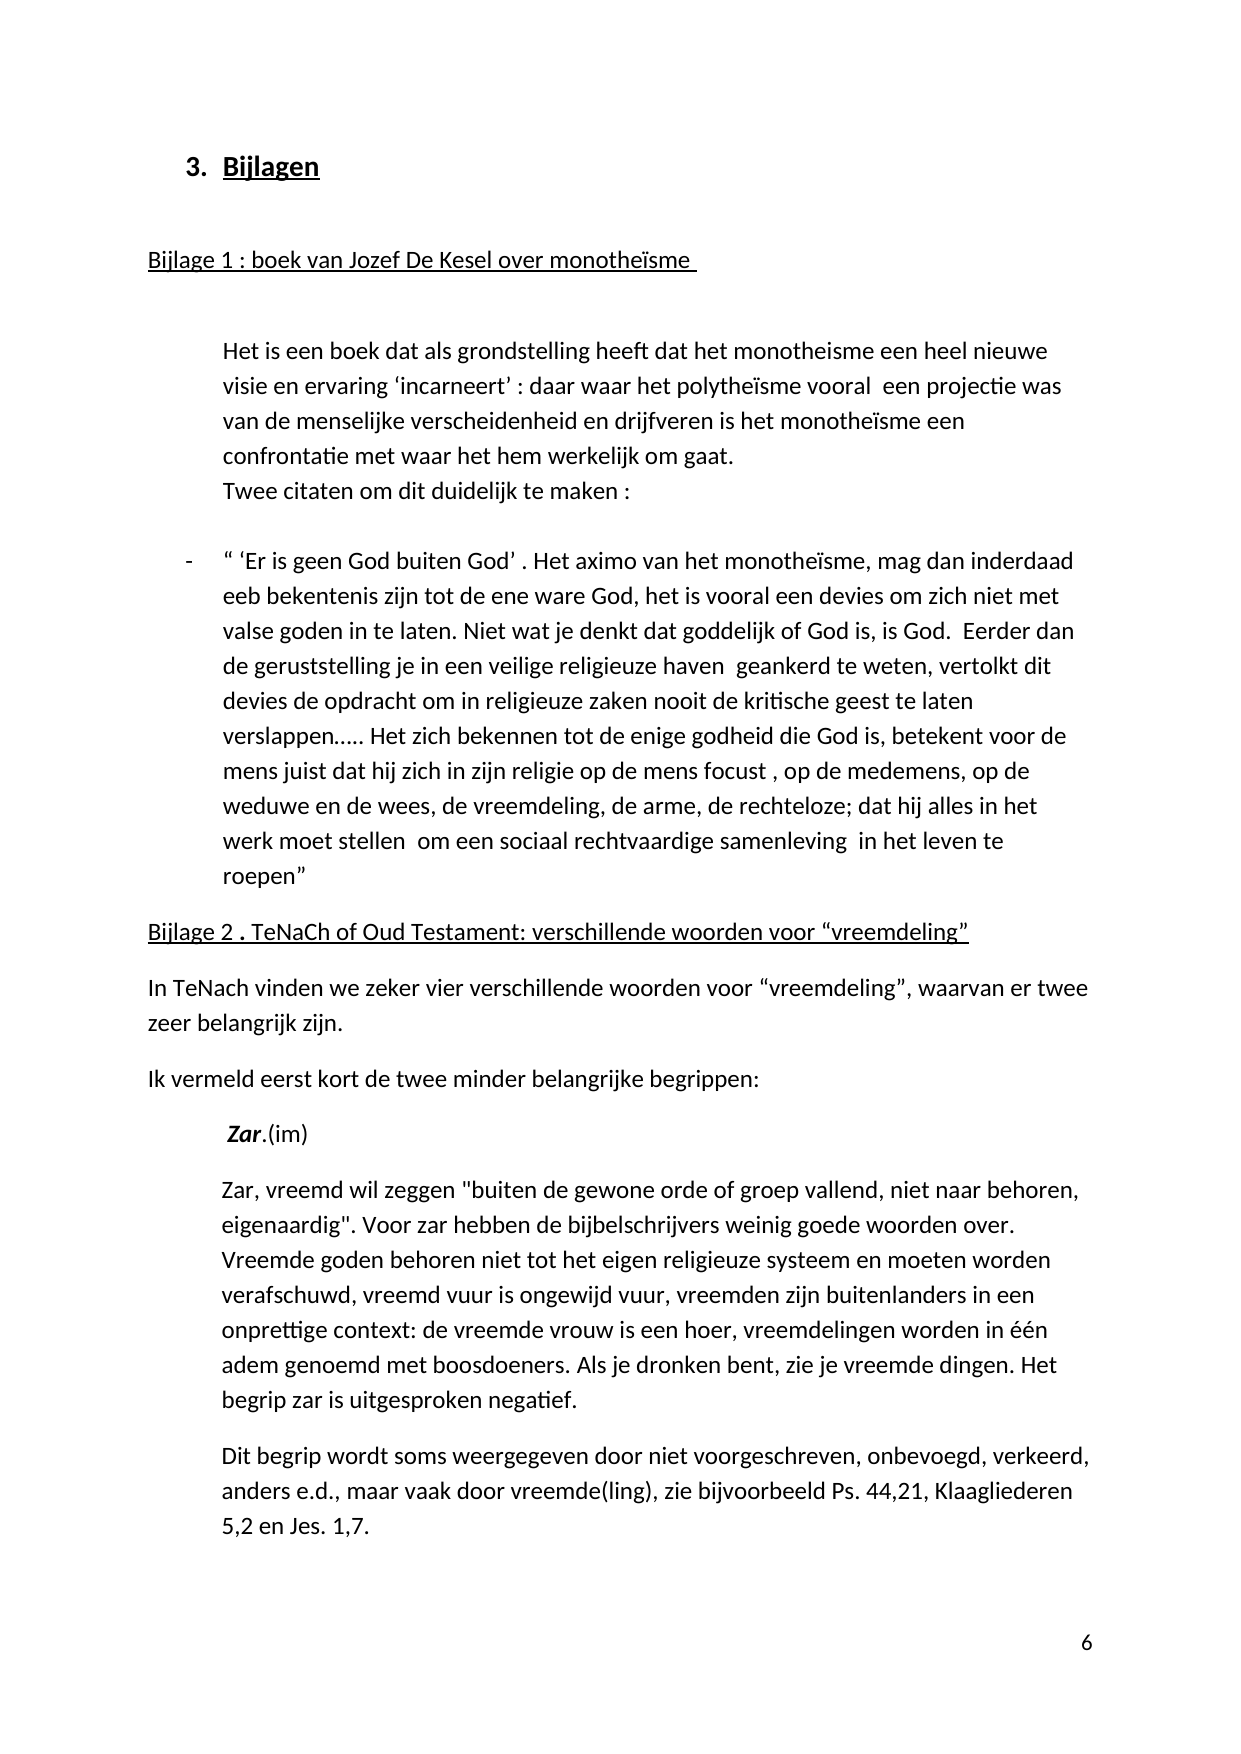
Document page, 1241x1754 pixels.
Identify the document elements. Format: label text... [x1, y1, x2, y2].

list Twee citaten om dit duidelijk te maken : [223, 475, 1093, 506]
list “ ‘Er is geen God buiten God’ . Het aximo van het monotheïsme, mag dan inderdaad eeb bekentenis zijn tot de ene ware God, het is vooral een devies om zich niet met valse goden in te laten. Niet wat je denkt dat goddelijk of God is, is God. Eerder dan de geruststelling je in een veilige religieuze haven geankerd te weten, vertolkt dit devies de opdracht om in religieuze zaken nooit de kritische geest te laten verslappen….. Het zich bekennen tot de enige godheid die God is, betekent voor de mens juist dat hij zich in zijn religie op de mens focust , op de medemens, op de weduwe en de wees, de vreemdeling, de arme, de rechteloze; dat hij alles in het werk moet stellen om een sociaal rechtvaardige samenleving in het leven te roepen” [185, 545, 1093, 891]
text In TeNach vinden we zeker vier verschillende woorden voor “vreemdeling”, waarvan er twee zeer belangrijk zijn. [148, 972, 1093, 1037]
text Bijlage 2 . TeNaCh of Oud Testament: verschillende woorden voor “vreemdeling” [148, 916, 1093, 947]
text Ik vermeld eerst kort de twee minder belangrijke begrippen: [148, 1063, 1093, 1093]
text Bijlage 1 : boek van Jozef De Kesel over monotheïsme [148, 244, 1093, 275]
list Bijlagen [185, 148, 1093, 183]
text Zar, vreemd wil zeggen "buiten de gewone orde of groep vallend, niet naar behoren, eigenaardig". Voor zar hebben de bijbelschrijvers weinig goede woorden over. Vreemde goden behoren niet tot het eigen religieuze systeem en moeten worden verafschuwd, vreemd vuur is ongewijd vuur, vreemden zijn buitenlanders in een onprettige context: de vreemde vrouw is een hoer, vreemdelingen worden in één adem genoemd met boosdoeners. Als je dronken bent, zie je vreemde dingen. Het begrip zar is uitgesproken negatief. [221, 1174, 1093, 1415]
text Zar.(im) [148, 1118, 1093, 1149]
list Het is een boek dat als grondstelling heeft dat het monotheisme een heel nieuwe visie en ervaring ‘incarneert’ : daar waar het polytheïsme vooral een projectie was van de menselijke verscheidenheid en drijfveren is het monotheïsme een confrontatie met waar het hem werkelijk om gaat. [223, 335, 1093, 471]
text Dit begrip wordt soms weergegeven door niet voorgeschreven, onbevoegd, verkeerd, anders e.d., maar vaak door vreemde(ling), zie bijvoorbeeld Ps. 44,21, Klaagliederen 5,2 en Jes. 1,7. [221, 1440, 1093, 1541]
